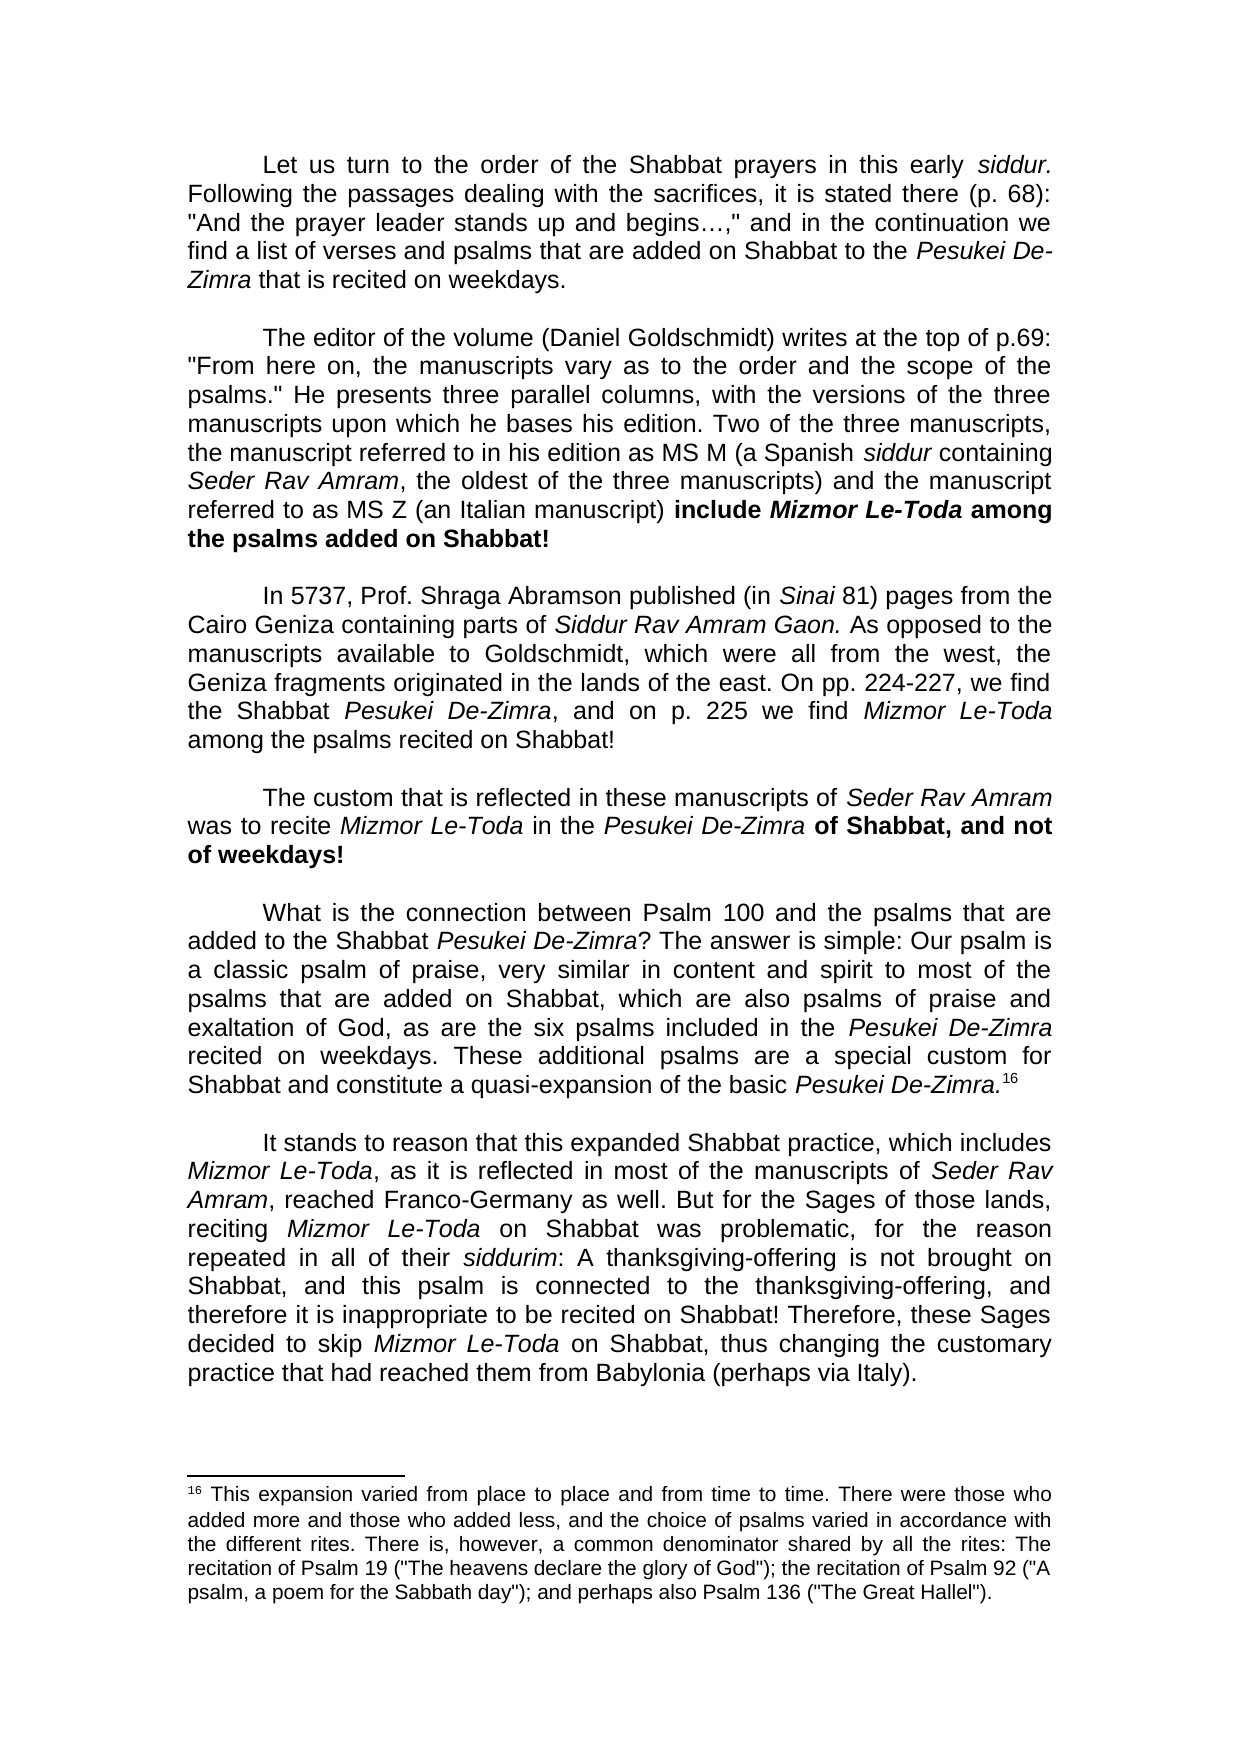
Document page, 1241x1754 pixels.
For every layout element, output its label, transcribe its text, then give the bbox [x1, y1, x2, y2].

text Let us turn to the order of the Shabbat prayers in this early siddur. Following the passages dealing with the sacrifices, it is stated there (p. 68): "And the prayer leader stands up and begins…," and in the continuation we find a list of verses and psalms that are added on Shabbat to the Pesukei De-Zimra that is recited on weekdays. [187, 150, 1053, 294]
text In 5737, Prof. Shraga Abramson published (in Sinai 81) pages from the Cairo Geniza containing parts of Siddur Rav Amram Gaon. As opposed to the manuscripts available to Goldschmidt, which were all from the west, the Geniza fragments originated in the lands of the east. On pp. 224-227, we find the Shabbat Pesukei De-Zimra, and on p. 225 we find Mizmor Le-Toda among the psalms recited on Shabbat! [187, 581, 1053, 754]
text The editor of the volume (Daniel Goldschmidt) writes at the top of p.69: "From here on, the manuscripts vary as to the order and the scope of the psalms." He presents three parallel columns, with the versions of the three manuscripts upon which he bases his edition. Two of the three manuscripts, the manuscript referred to in his edition as MS M (a Spanish siddur containing Seder Rav Amram, the oldest of the three manuscripts) and the manuscript referred to as MS Z (an Italian manuscript) include Mizmor Le-Toda among the psalms added on Shabbat! [187, 322, 1053, 552]
text What is the connection between Psalm 100 and the psalms that are added to the Shabbat Pesukei De-Zimra? The answer is simple: Our psalm is a classic psalm of praise, very similar in content and spirit to most of the psalms that are added on Shabbat, which are also psalms of praise and exaltation of God, as are the six psalms included in the Pesukei De-Zimra recited on weekdays. These additional psalms are a special custom for Shabbat and constitute a quasi-expansion of the basic Pesukei De-Zimra. [187, 897, 1053, 1099]
text It stands to reason that this expanded Shabbat practice, which includes Mizmor Le-Toda, as it is reflected in most of the manuscripts of Seder Rav Amram, reached Franco-Germany as well. But for the Sages of those lands, reciting Mizmor Le-Toda on Shabbat was problematic, for the reason repeated in all of their siddurim: A thanksgiving-offering is not brought on Shabbat, and this psalm is connected to the thanksgiving-offering, and therefore it is inappropriate to be recited on Shabbat! Therefore, these Sages decided to skip Mizmor Le-Toda on Shabbat, thus changing the customary practice that had reached them from Babylonia (perhaps via Italy). [187, 1127, 1053, 1386]
text The custom that is reflected in these manuscripts of Seder Rav Amram was to recite Mizmor Le-Toda in the Pesukei De-Zimra of Shabbat, and not of weekdays! [187, 782, 1053, 869]
